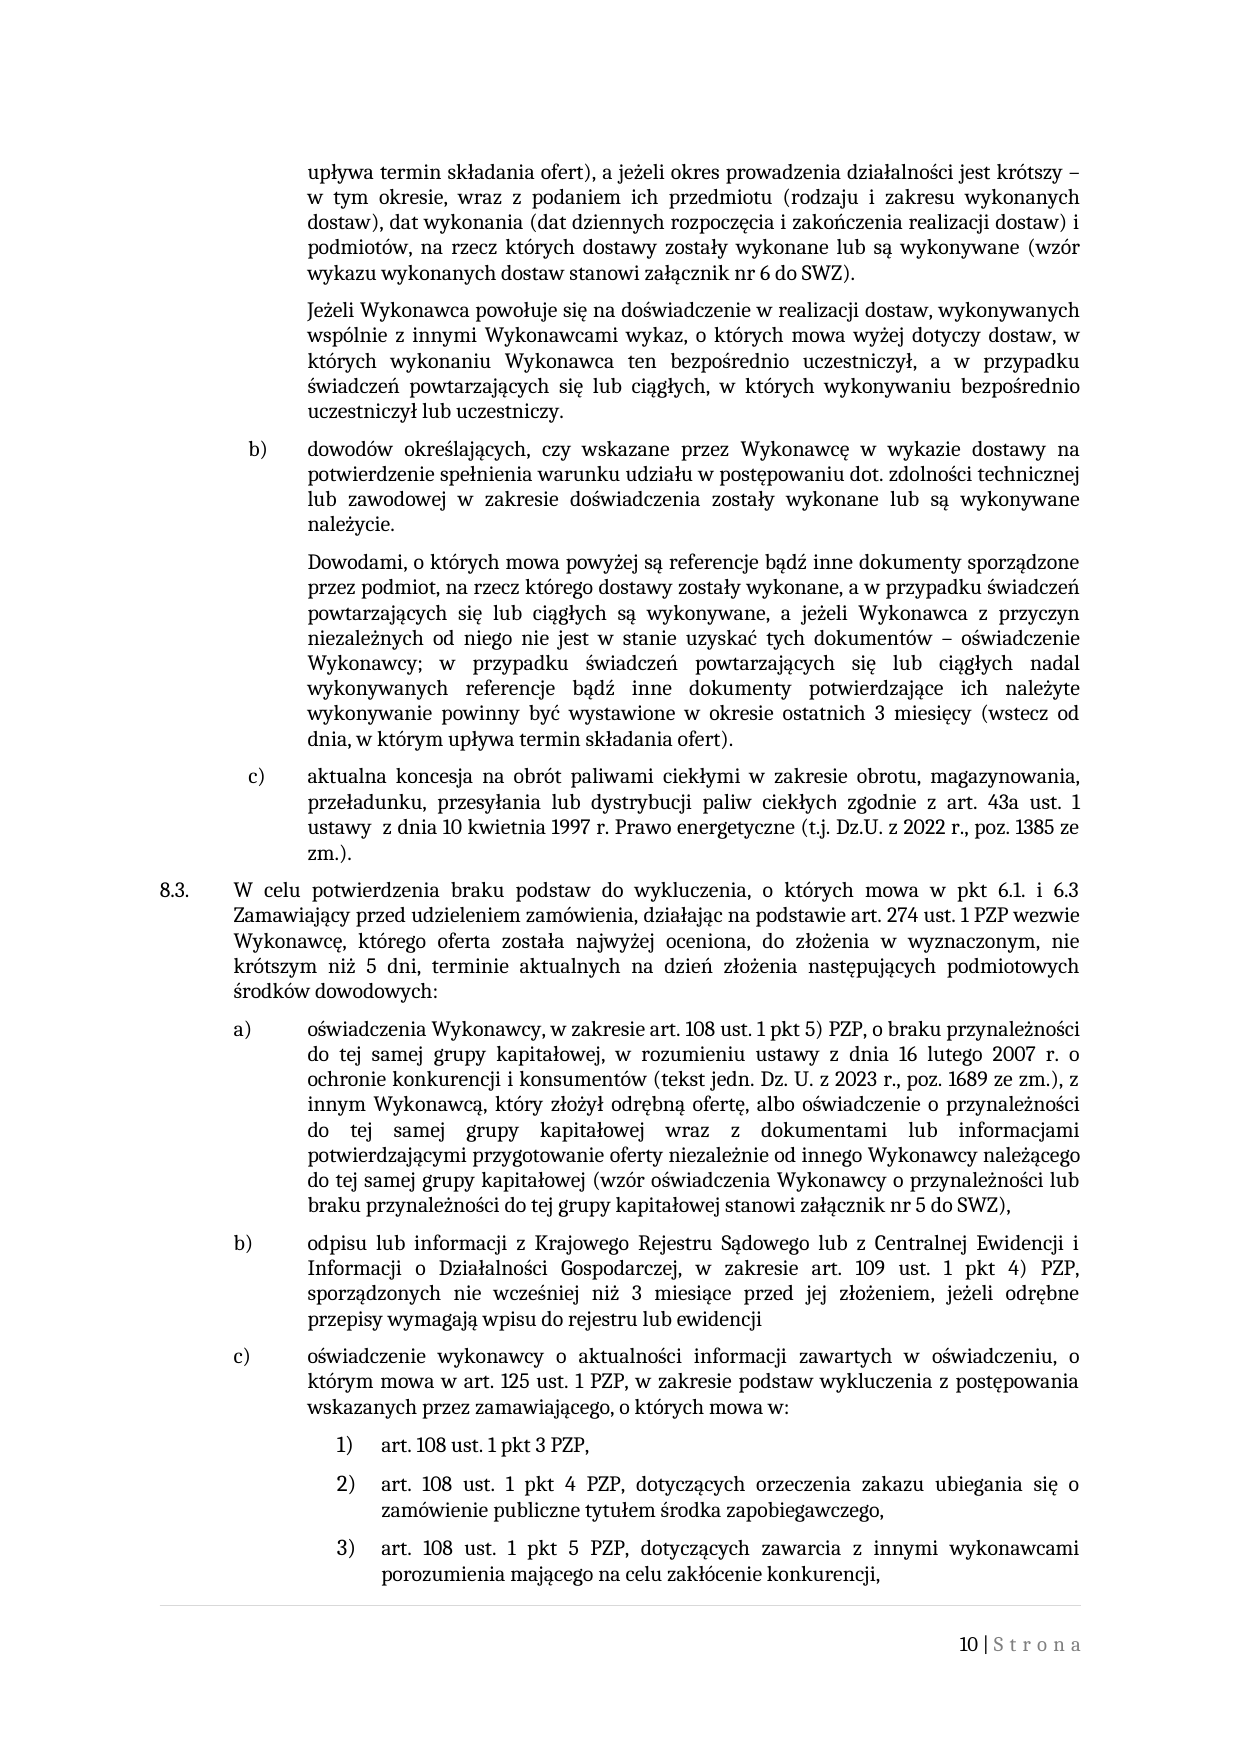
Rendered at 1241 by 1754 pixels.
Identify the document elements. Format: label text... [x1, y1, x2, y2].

list art. 108 ust. 1 pkt 5 PZP, dotyczących zawarcia z innymi wykonawcami porozumienia mającego na celu zakłócenie konkurencji, [337, 1535, 1081, 1587]
list b) odpisu lub informacji z Krajowego Rejestru Sądowego lub z Centralnej Ewidencji i Informacji o Działalności Gospodarczej, w zakresie art. 109 ust. 1 pkt 4) PZP, sporządzonych nie wcześniej niż 3 miesiące przed jej złożeniem, jeżeli odrębne przepisy wymagają wpisu do rejestru lub ewidencji [233, 1231, 1081, 1331]
list art. 108 ust. 1 pkt 4 PZP, dotyczących orzeczenia zakazu ubiegania się o zamówienie publiczne tytułem środka zapobiegawczego, [337, 1471, 1081, 1522]
list Jeżeli Wykonawca powołuje się na doświadczenie w realizacji dostaw, wykonywanych wspólnie z innymi Wykonawcami wykaz, o których mowa wyżej dotyczy dostaw, w których wykonaniu Wykonawca ten bezpośrednio uczestniczył, a w przypadku świadczeń powtarzających się lub ciągłych, w których wykonywaniu bezpośrednio uczestniczył lub uczestniczy. [307, 298, 1081, 424]
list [248, 159, 1081, 286]
list c) oświadczenie wykonawcy o aktualności informacji zawartych w oświadczeniu, o którym mowa w art. 125 ust. 1 PZP, w zakresie podstaw wykluczenia z postępowania wskazanych przez zamawiającego, o których mowa w: [233, 1344, 1081, 1419]
list dowodów określających, czy wskazane przez Wykonawcę w wykazie dostawy na potwierdzenie spełnienia warunku udziału w postępowaniu dot. zdolności technicznej lub zawodowej w zakresie doświadczenia zostały wykonane lub są wykonywane należycie. [248, 437, 1081, 537]
list aktualna koncesja na obrót paliwami ciekłymi w zakresie obrotu, magazynowania, przeładunku, przesyłania lub dystrybucji paliw ciekłych zgodnie z art. 43a ust. 1 ustawy z dnia 10 kwietnia 1997 r. Prawo energetyczne (t.j. Dz.U. z 2022 r., poz. 1385 ze zm.). [248, 764, 1081, 865]
list art. 108 ust. 1 pkt 3 PZP, [337, 1432, 1081, 1458]
list Dowodami, o których mowa powyżej są referencje bądź inne dokumenty sporządzone przez podmiot, na rzecz którego dostawy zostały wykonane, a w przypadku świadczeń powtarzających się lub ciągłych są wykonywane, a jeżeli Wykonawca z przyczyn niezależnych od niego nie jest w stanie uzyskać tych dokumentów – oświadczenie Wykonawcy; w przypadku świadczeń powtarzających się lub ciągłych nadal wykonywanych referencje bądź inne dokumenty potwierdzające ich należyte wykonywanie powinny być wystawione w okresie ostatnich 3 miesięcy (wstecz od dnia, w którym upływa termin składania ofert). [307, 550, 1081, 752]
list a) oświadczenia Wykonawcy, w zakresie art. 108 ust. 1 pkt 5) PZP, o braku przynależności do tej samej grupy kapitałowej, w rozumieniu ustawy z dnia 16 lutego 2007 r. o ochronie konkurencji i konsumentów (tekst jedn. Dz. U. z 2023 r., poz. 1689 ze zm.), z innym Wykonawcą, który złożył odrębną ofertę, albo oświadczenie o przynależności do tej samej grupy kapitałowej wraz z dokumentami lub informacjami potwierdzającymi przygotowanie oferty niezależnie od innego Wykonawcy należącego do tej samej grupy kapitałowej (wzór oświadczenia Wykonawcy o przynależności lub braku przynależności do tej grupy kapitałowej stanowi załącznik nr 5 do SWZ), [233, 1016, 1081, 1218]
list 8.3. W celu potwierdzenia braku podstaw do wykluczenia, o których mowa w pkt 6.1. i 6.3 Zamawiający przed udzieleniem zamówienia, działając na podstawie art. 274 ust. 1 PZP wezwie Wykonawcę, którego oferta została najwyżej oceniona, do złożenia w wyznaczonym, nie krótszym niż 5 dni, terminie aktualnych na dzień złożenia następujących podmiotowych środków dowodowych: [159, 878, 1081, 1004]
